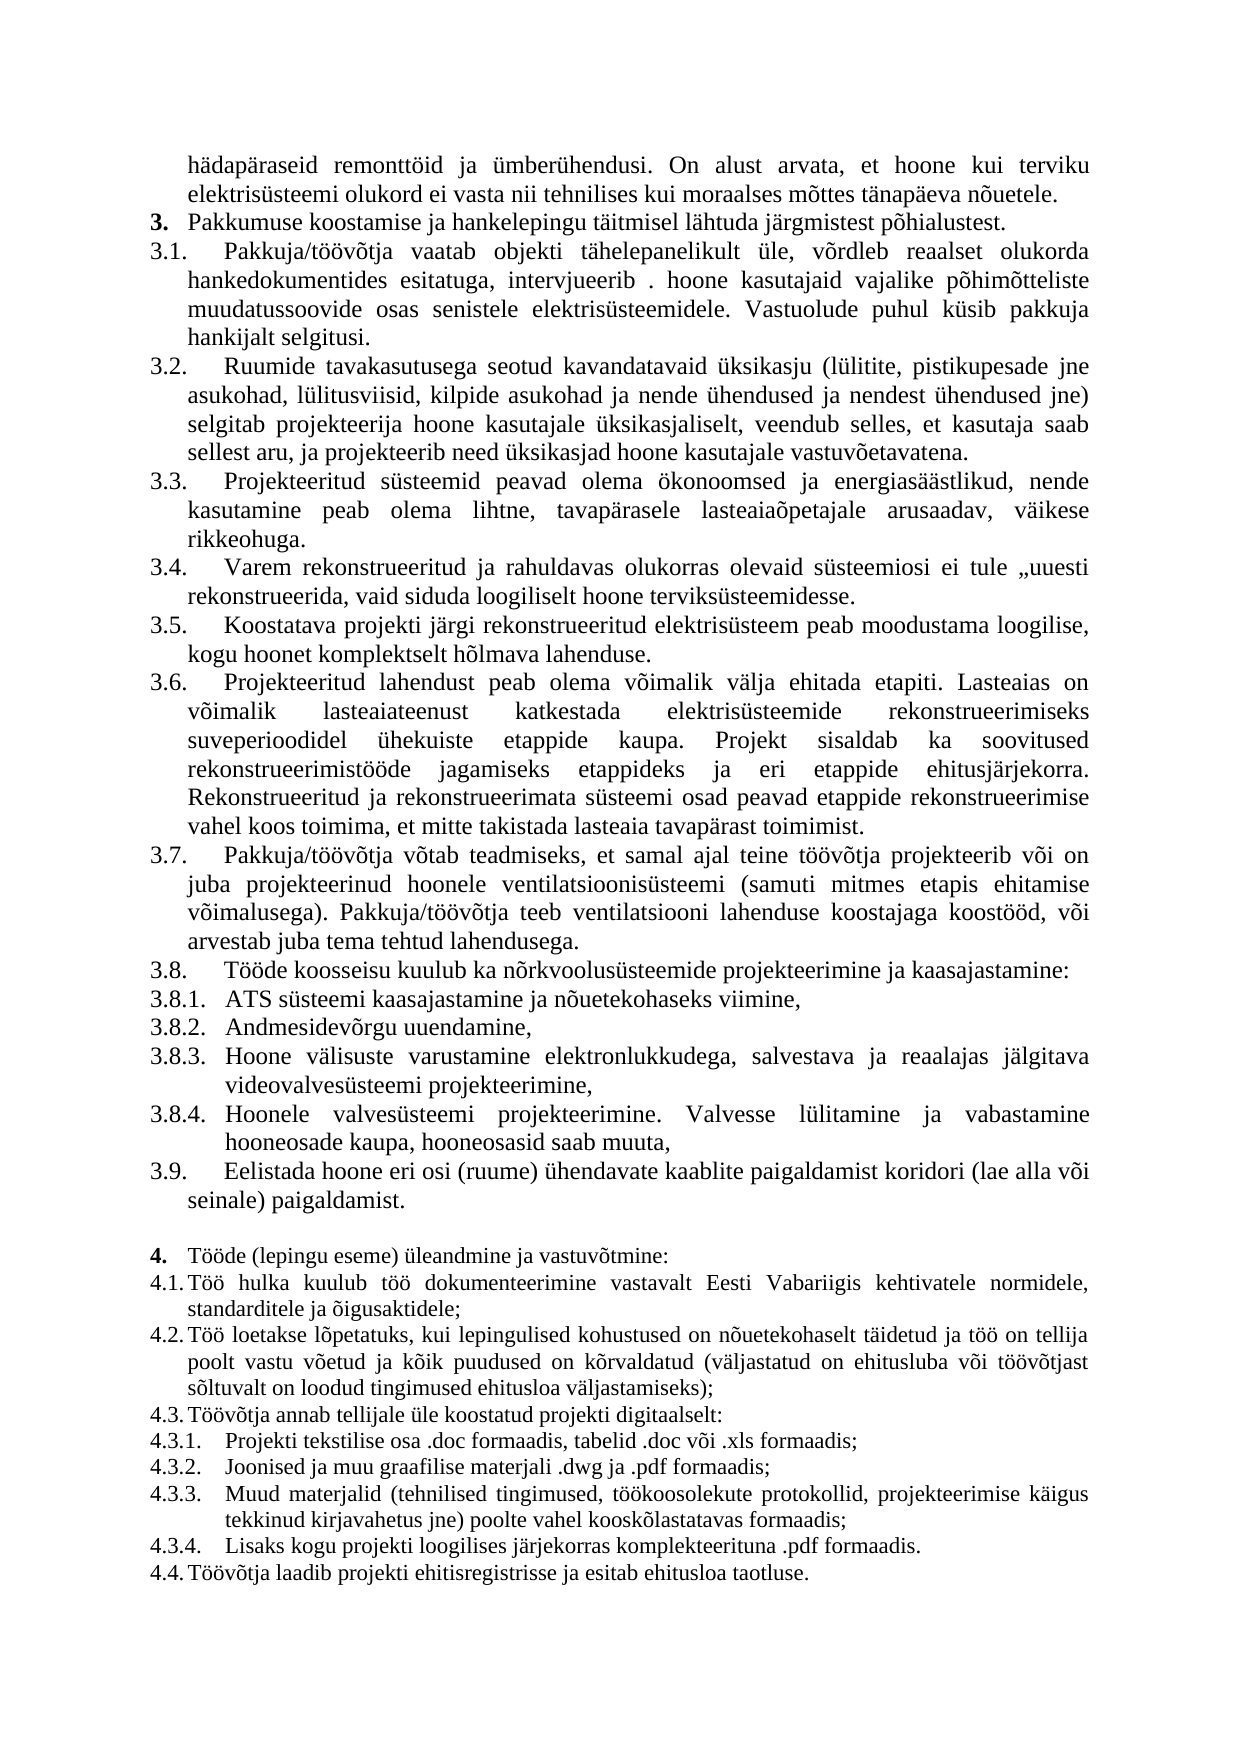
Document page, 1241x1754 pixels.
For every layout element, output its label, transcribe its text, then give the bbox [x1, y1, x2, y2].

list ATS süsteemi kaasajastamine ja nõuetekohaseks viimine, [150, 984, 1090, 1012]
list Eelistada hoone eri osi (ruume) ühendavate kaablite paigaldamist koridori (lae alla või seinale) paigaldamist. [150, 1156, 1090, 1214]
list Pakkuja/töövõtja võtab teadmiseks, et samal ajal teine töövõtja projekteerib või on juba projekteerinud hoonele ventilatsioonisüsteemi (samuti mitmes etapis ehitamise võimalusega). Pakkuja/töövõtja teeb ventilatsiooni lahenduse koostajaga koostööd, või arvestab juba tema tehtud lahendusega. [150, 840, 1090, 955]
list Tööde koosseisu kuulub ka nõrkvoolusüsteemide projekteerimine ja kaasajastamine: [150, 955, 1090, 984]
list Pakkumuse koostamise ja hankelepingu täitmisel lähtuda järgmistest põhialustest. [150, 207, 1090, 236]
list Varem rekonstrueeritud ja rahuldavas olukorras olevaid süsteemiosi ei tule „uuesti rekonstrueerida, vaid siduda loogiliselt hoone terviksüsteemidesse. [150, 552, 1090, 610]
list Joonised ja muu graafilise materjali .dwg ja .pdf formaadis; [150, 1453, 1090, 1480]
list Töövõtja laadib projekti ehitisregistrisse ja esitab ehitusloa taotluse. [150, 1559, 1090, 1585]
list Andmesidevõrgu uuendamine, [150, 1012, 1090, 1041]
list Projekti tekstilise osa .doc formaadis, tabelid .doc või .xls formaadis; [150, 1427, 1090, 1453]
list Hoone välisuste varustamine elektronlukkudega, salvestava ja reaalajas jälgitava videovalvesüsteemi projekteerimine, [150, 1041, 1090, 1099]
list Pakkuja/töövõtja vaatab objekti tähelepanelikult üle, võrdleb reaalset olukorda hankedokumentides esitatuga, intervjueerib . hoone kasutajaid vajalike põhimõtteliste muudatussoovide osas senistele elektrisüsteemidele. Vastuolude puhul küsib pakkuja hankijalt selgitusi. [150, 236, 1090, 351]
list Töövõtja annab tellijale üle koostatud projekti digitaalselt: [150, 1401, 1090, 1427]
list Ruumide tavakasutusega seotud kavandatavaid üksikasju (lülitite, pistikupesade jne asukohad, lülitusviisid, kilpide asukohad ja nende ühendused ja nendest ühendused jne) selgitab projekteerija hoone kasutajale üksikasjaliselt, veendub selles, et kasutaja saab sellest aru, ja projekteerib need üksikasjad hoone kasutajale vastuvõetavatena. [150, 351, 1090, 466]
list Hoonele valvesüsteemi projekteerimine. Valvesse lülitamine ja vabastamine hooneosade kaupa, hooneosasid saab muuta, [150, 1099, 1090, 1156]
list Projekteeritud lahendust peab olema võimalik välja ehitada etapiti. Lasteaias on võimalik lasteaiateenust katkestada elektrisüsteemide rekonstrueerimiseks suveperioodidel ühekuiste etappide kaupa. Projekt sisaldab ka soovitused rekonstrueerimistööde jagamiseks etappideks ja eri etappide ehitusjärjekorra. Rekonstrueeritud ja rekonstrueerimata süsteemi osad peavad etappide rekonstrueerimise vahel koos toimima, et mitte takistada lasteaia tavapärast toimimist. [150, 667, 1090, 840]
list Koostatava projekti järgi rekonstrueeritud elektrisüsteem peab moodustama loogilise, kogu hoonet komplektselt hõlmava lahenduse. [150, 610, 1090, 667]
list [150, 150, 1090, 207]
list Töö hulka kuulub töö dokumenteerimine vastavalt Eesti Vabariigis kehtivatele normidele, standarditele ja õigusaktidele; [150, 1269, 1090, 1322]
list Töö loetakse lõpetatuks, kui lepingulised kohustused on nõuetekohaselt täidetud ja töö on tellija poolt vastu võetud ja kõik puudused on kõrvaldatud (väljastatud on ehitusluba või töövõtjast sõltuvalt on loodud tingimused ehitusloa väljastamiseks); [150, 1322, 1090, 1401]
list Projekteeritud süsteemid peavad olema ökonoomsed ja energiasäästlikud, nende kasutamine peab olema lihtne, tavapärasele lasteaiaõpetajale arusaadav, väikese rikkeohuga. [150, 466, 1090, 552]
list Lisaks kogu projekti loogilises järjekorras komplekteerituna .pdf formaadis. [150, 1532, 1090, 1559]
list Tööde (lepingu eseme) üleandmine ja vastuvõtmine: [150, 1242, 1090, 1269]
list Muud materjalid (tehnilised tingimused, töökoosolekute protokollid, projekteerimise käigus tekkinud kirjavahetus jne) poolte vahel kooskõlastatavas formaadis; [150, 1480, 1090, 1532]
